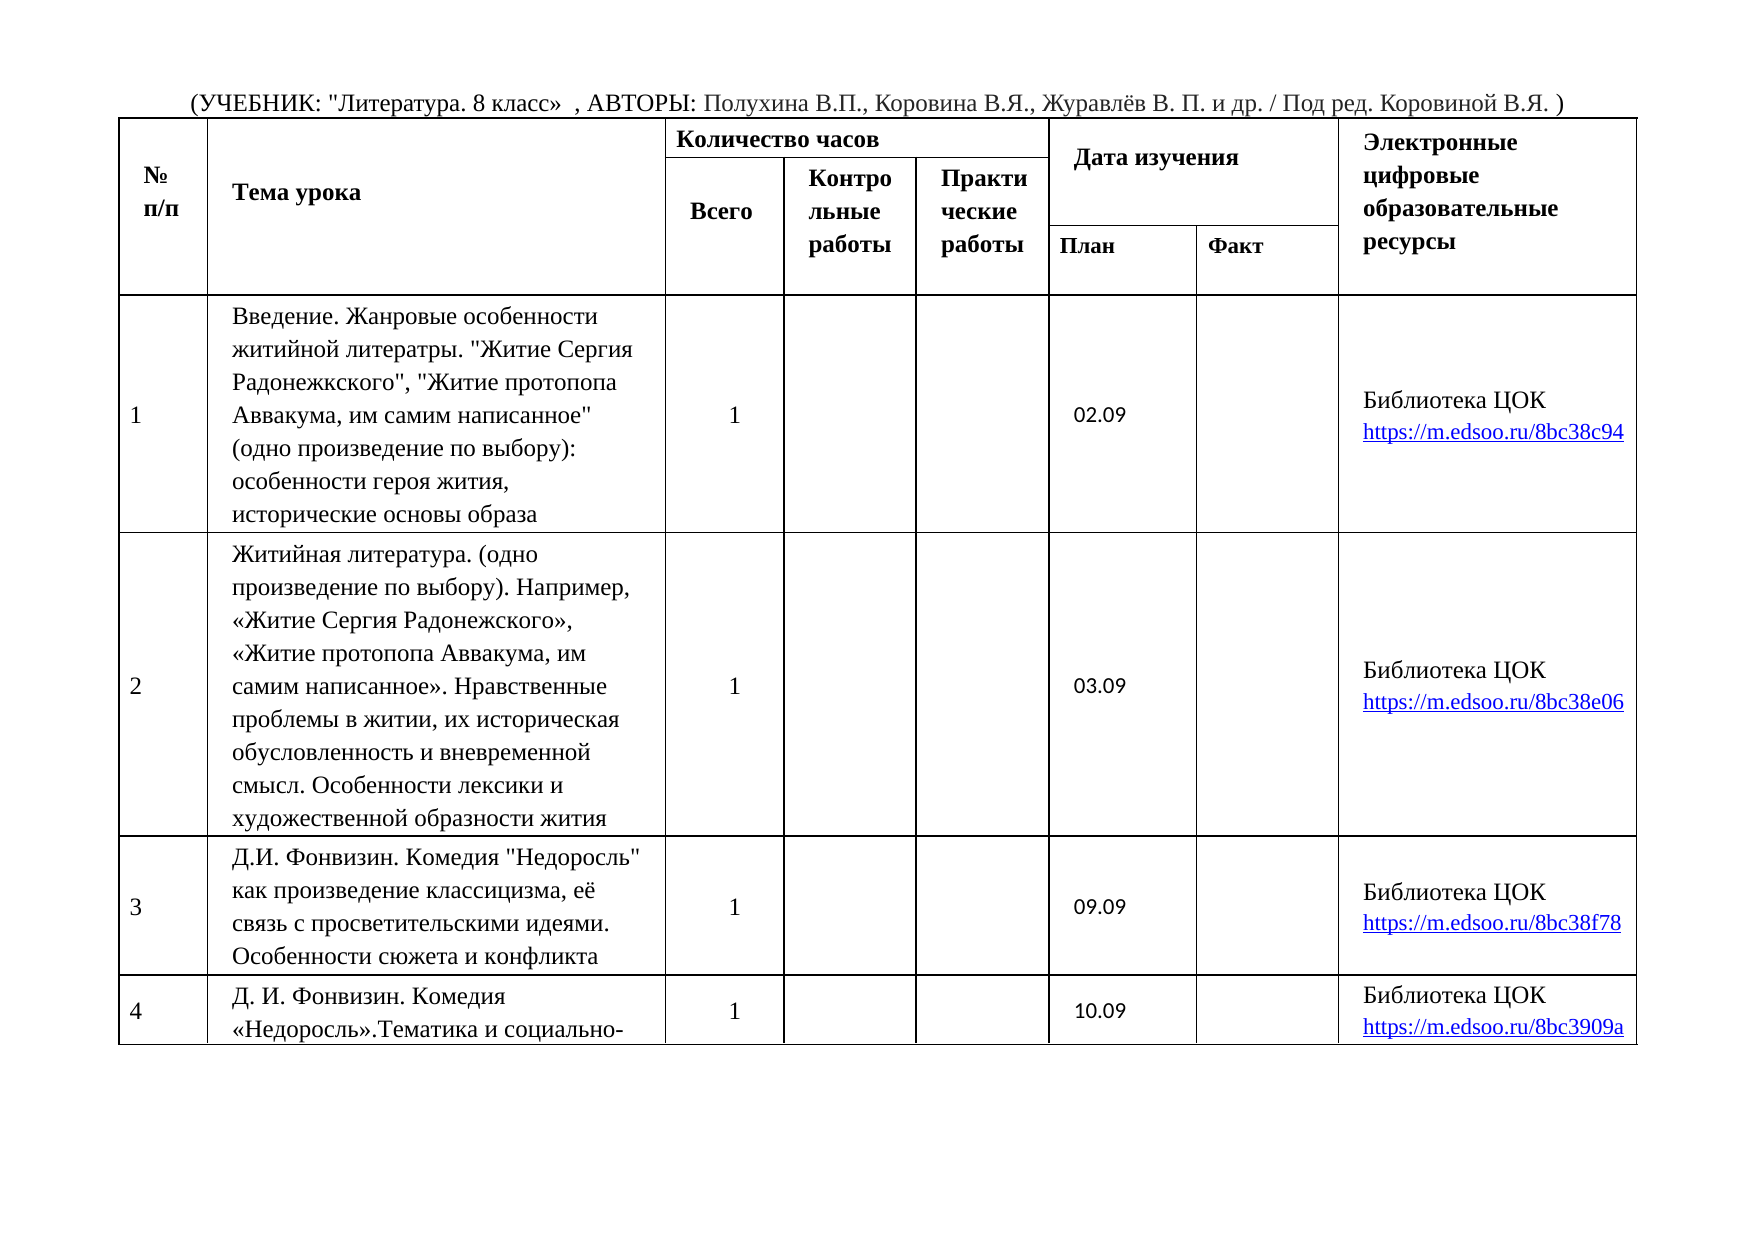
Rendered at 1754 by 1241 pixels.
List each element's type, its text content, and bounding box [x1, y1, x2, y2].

table_cell 1 [666, 296, 783, 532]
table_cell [208, 976, 665, 1043]
table_cell [917, 976, 1048, 1043]
table_cell Библиотека ЦОК https://m.edsoo.ru/8bc38f78 [1339, 837, 1636, 974]
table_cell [1339, 976, 1636, 1043]
table_cell Библиотека ЦОК https://m.edsoo.ru/8bc38c94 [1339, 296, 1636, 532]
table_cell Житийная литература. (одно произведение по выбору). Например, «Житие Сергия Радонежского», «Житие протопопа Аввакума, им самим написанное». Нравственные проблемы в житии, их историческая обусловленность и вневременной смысл. Особенности лексики и художественной образности жития [208, 533, 665, 835]
table_cell [917, 837, 1048, 974]
table_cell [1197, 976, 1338, 1043]
table_cell 1 [120, 296, 207, 532]
table_cell [1197, 296, 1338, 532]
table_cell Контрольные работы [785, 158, 915, 294]
table_cell [1197, 837, 1338, 974]
table_cell 03.09 [1050, 533, 1196, 835]
table_cell Всего [666, 158, 783, 294]
table_cell Д.И. Фонвизин. Комедия "Недоросль" как произведение классицизма, её связь с просветительскими идеями. Особенности сюжета и конфликта [208, 837, 665, 974]
table_cell 02.09 [1050, 296, 1196, 532]
table_cell Факт [1197, 226, 1338, 294]
text (УЧЕБНИК: "Литература. 8 класс» , АВТОРЫ: Полухина В.П., Коровина В.Я., Журавлёв В. П. и др. / Под ред. Коровиной В.Я. ) [118, 88, 1636, 117]
table_cell [785, 976, 915, 1043]
table_header Электронные цифровые образовательные ресурсы [1339, 119, 1636, 294]
table_cell Введение. Жанровые особенности житийной литератры. "Житие Сергия Радонежкского", "Житие протопопа Аввакума, им самим написанное" (одно произведение по выбору): особенности героя жития, исторические основы образа [208, 296, 665, 532]
table_cell 10.09 [1050, 976, 1196, 1043]
table_cell 1 [666, 533, 783, 835]
table_cell [785, 533, 915, 835]
table_cell Библиотека ЦОК https://m.edsoo.ru/8bc38e06 [1339, 533, 1636, 835]
table_cell Практические работы [917, 158, 1048, 294]
table_cell [785, 837, 915, 974]
table_cell План [1050, 226, 1196, 294]
table_cell [785, 296, 915, 532]
table_cell [917, 296, 1048, 532]
table_cell 2 [120, 533, 207, 835]
table_cell [1197, 533, 1338, 835]
table_cell 1 [666, 976, 783, 1043]
table_cell 4 [120, 976, 207, 1043]
table_cell 3 [120, 837, 207, 974]
table_cell 09.09 [1050, 837, 1196, 974]
table_header Тема урока [208, 119, 665, 294]
table_header № п/п [120, 119, 207, 294]
table_cell 1 [666, 837, 783, 974]
table_header Количество часов [666, 119, 1048, 157]
table_cell [917, 533, 1048, 835]
table_header Дата изучения [1050, 119, 1338, 225]
